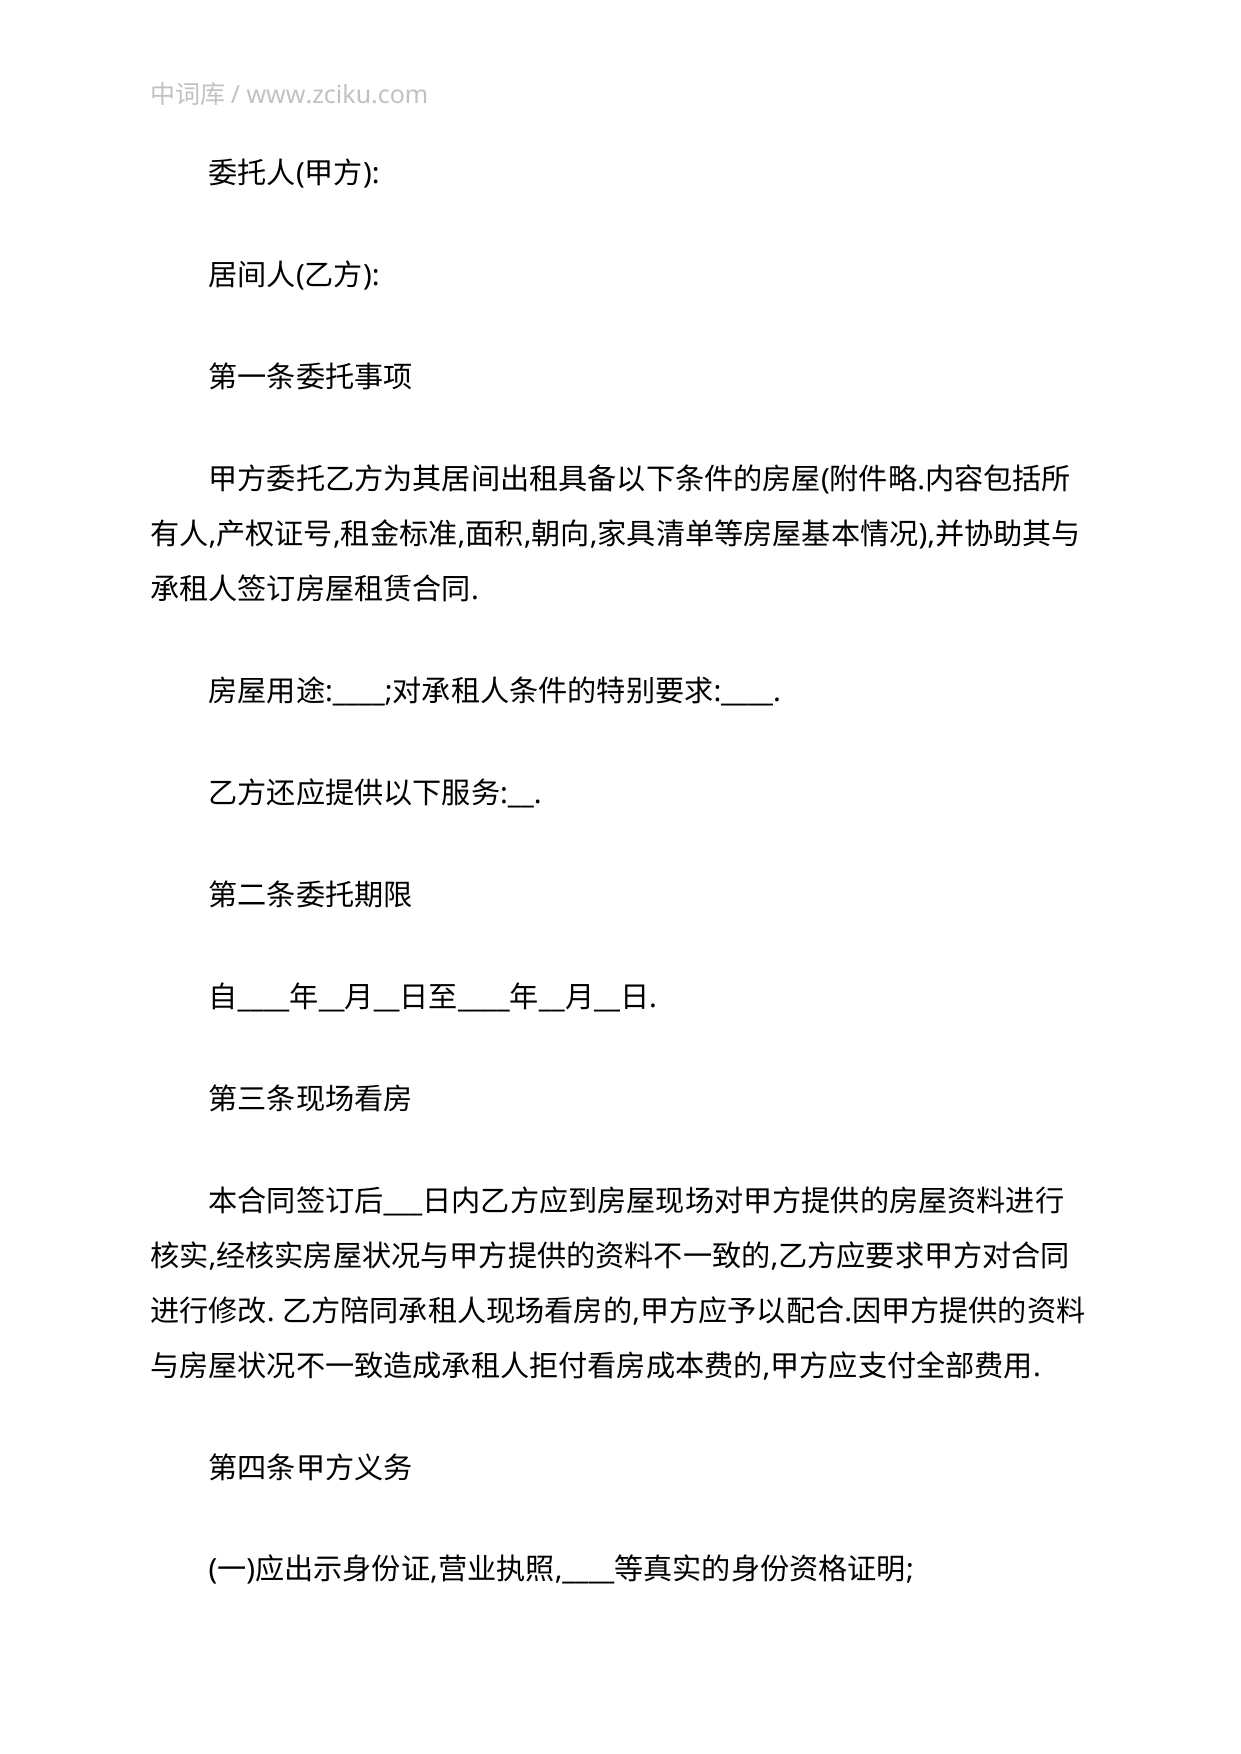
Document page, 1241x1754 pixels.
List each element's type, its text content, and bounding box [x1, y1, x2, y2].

text 第一条委托事项 [150, 354, 1090, 396]
text 甲方委托乙方为其居间出租具备以下条件的房屋(附件略.内容包括所有人,产权证号,租金标准,面积,朝向,家具清单等房屋基本情况),并协助其与承租人签订房屋租赁合同. [150, 456, 1090, 608]
text 本合同签订后___日内乙方应到房屋现场对甲方提供的房屋资料进行核实,经核实房屋状况与甲方提供的资料不一致的,乙方应要求甲方对合同进行修改. 乙方陪同承租人现场看房的,甲方应予以配合.因甲方提供的资料与房屋状况不一致造成承租人拒付看房成本费的,甲方应支付全部费用. [150, 1177, 1090, 1384]
text 第四条甲方义务 [150, 1444, 1090, 1486]
text 第二条委托期限 [150, 872, 1090, 914]
text 房屋用途:____;对承租人条件的特别要求:____. [150, 668, 1090, 710]
text 委托人(甲方): [150, 150, 1090, 192]
text 居间人(乙方): [150, 252, 1090, 294]
text (一)应出示身份证,营业执照,____等真实的身份资格证明; [150, 1546, 1090, 1588]
text 乙方还应提供以下服务:__. [150, 770, 1090, 812]
text 自____年__月__日至____年__月__日. [150, 973, 1090, 1016]
text 第三条现场看房 [150, 1075, 1090, 1118]
